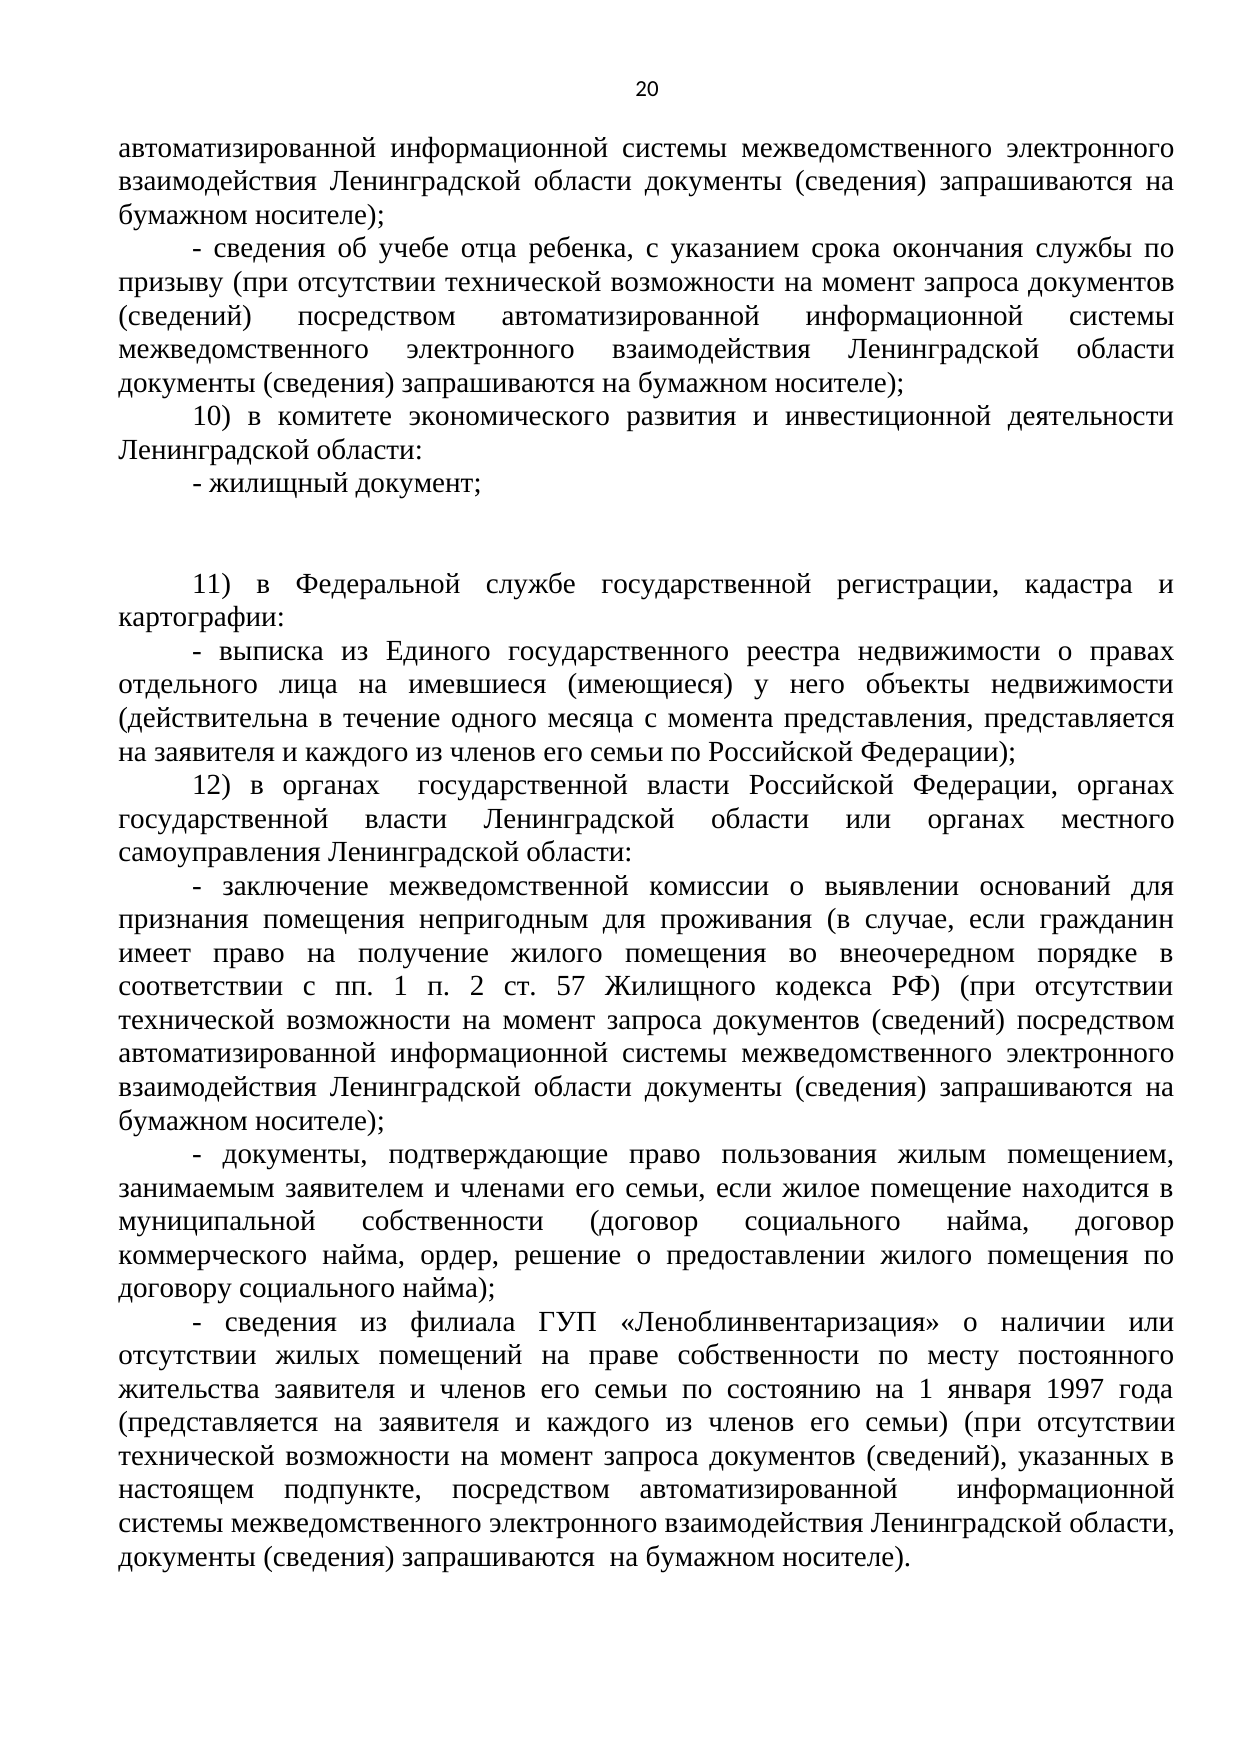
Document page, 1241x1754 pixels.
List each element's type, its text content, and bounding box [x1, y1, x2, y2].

text - документы, подтверждающие право пользования жилым помещением, занимаемым заявителем и членами его семьи, если жилое помещение находится в муниципальной собственности (договор социального найма, договор коммерческого найма, ордер, решение о предоставлении жилого помещения по договору социального найма); [118, 1136, 1175, 1304]
text - выписка из Единого государственного реестра недвижимости о правах отдельного лица на имевшиеся (имеющиеся) у него объекты недвижимости (действительна в течение одного месяца с момента представления, представляется на заявителя и каждого из членов его семьи по Российской Федерации); [118, 633, 1175, 767]
text - заключение межведомственной комиссии о выявлении оснований для признания помещения непригодным для проживания (в случае, если гражданин имеет право на получение жилого помещения во внеочередном порядке в соответствии с пп. 1 п. 2 ст. 57 Жилищного кодекса РФ) (при отсутствии технической возможности на момент запроса документов (сведений) посредством автоматизированной информационной системы межведомственного электронного взаимодействия Ленинградской области документы (сведения) запрашиваются на бумажном носителе); [118, 868, 1175, 1136]
text - жилищный документ; [118, 465, 1175, 499]
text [118, 130, 1175, 231]
text - сведения из филиала ГУП «Леноблинвентаризация» о наличии или отсутствии жилых помещений на праве собственности по месту постоянного жительства заявителя и членов его семьи по состоянию на 1 января 1997 года (представляется на заявителя и каждого из членов его семьи) (при отсутствии технической возможности на момент запроса документов (сведений), указанных в настоящем подпункте, посредством автоматизированной информационной системы межведомственного электронного взаимодействия Ленинградской области, документы (сведения) запрашиваются на бумажном носителе). [118, 1304, 1175, 1572]
text - сведения об учебе отца ребенка, с указанием срока окончания службы по призыву (при отсутствии технической возможности на момент запроса документов (сведений) посредством автоматизированной информационной системы межведомственного электронного взаимодействия Ленинградской области документы (сведения) запрашиваются на бумажном носителе); [118, 231, 1175, 398]
text 10) в комитете экономического развития и инвестиционной деятельности Ленинградской области: [118, 398, 1175, 465]
text 12) в органах государственной власти Российской Федерации, органах государственной власти Ленинградской области или органах местного самоуправления Ленинградской области: [118, 767, 1175, 868]
text 11) в Федеральной службе государственной регистрации, кадастра и картографии: [118, 566, 1175, 633]
